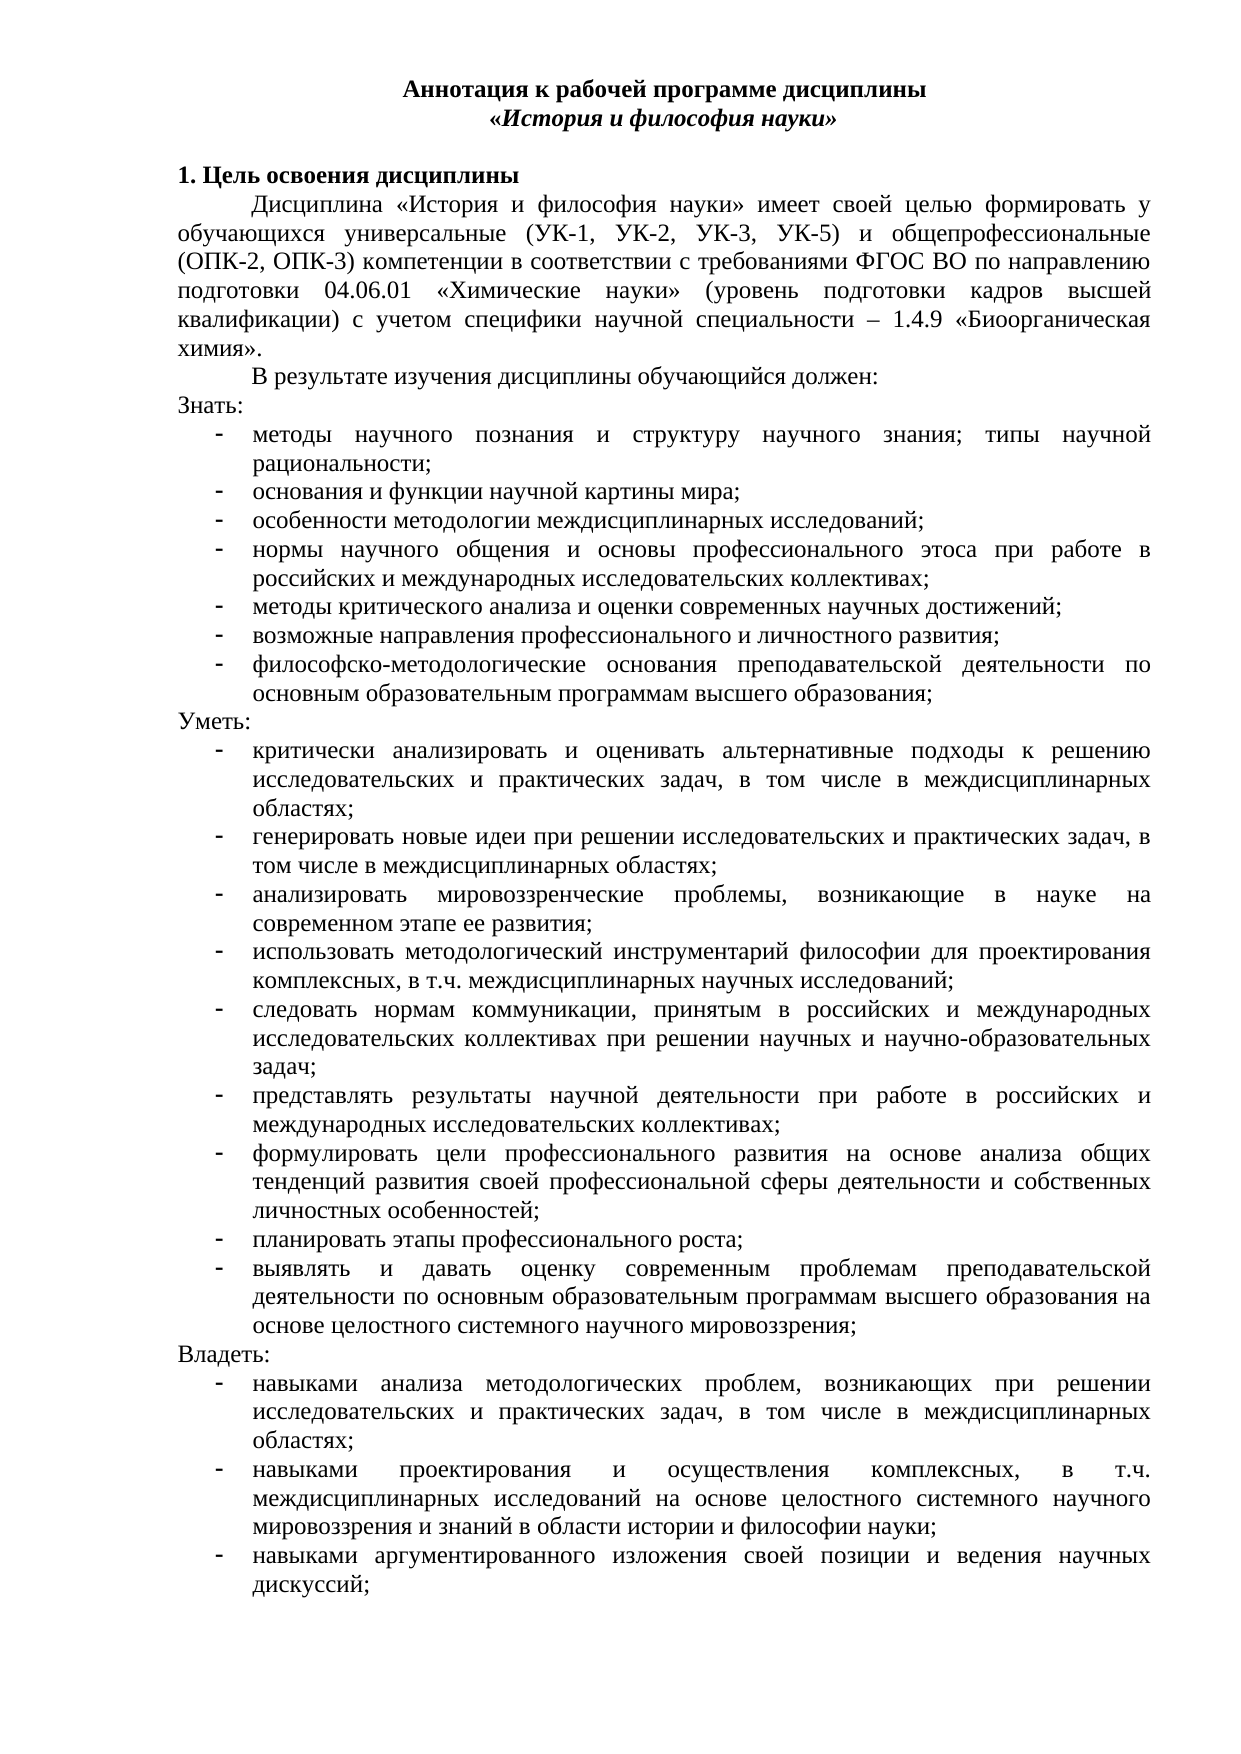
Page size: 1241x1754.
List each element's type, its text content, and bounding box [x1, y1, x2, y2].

list планировать этапы профессионального роста; [215, 1224, 1152, 1253]
list анализировать мировоззренческие проблемы, возникающие в науке на современном этапе ее развития; [215, 879, 1152, 936]
text Уметь: [177, 706, 1152, 735]
list следовать нормам коммуникации, принятым в российских и международных исследовательских коллективах при решении научных и научно-образовательных задач; [215, 994, 1152, 1080]
list навыками аргументированного изложения своей позиции и ведения научных дискуссий; [215, 1540, 1152, 1598]
text Владеть: [177, 1339, 1152, 1368]
list методы научного познания и структуру научного знания; типы научной рациональности; [215, 419, 1152, 476]
list особенности методологии междисциплинарных исследований; [215, 505, 1152, 534]
list использовать методологический инструментарий философии для проектирования комплексных, в т.ч. междисциплинарных научных исследований; [215, 936, 1152, 994]
list представлять результаты научной деятельности при работе в российских и международных исследовательских коллективах; [215, 1080, 1152, 1138]
list нормы научного общения и основы профессионального этоса при работе в российских и международных исследовательских коллективах; [215, 534, 1152, 591]
text Аннотация к рабочей программе дисциплины [177, 74, 1152, 103]
list генерировать новые идеи при решении исследовательских и практических задач, в том числе в междисциплинарных областях; [215, 821, 1152, 879]
list основания и функции научной картины мира; [215, 476, 1152, 505]
text «История и философия науки» [177, 103, 1152, 131]
list формулировать цели профессионального развития на основе анализа общих тенденций развития своей профессиональной сферы деятельности и собственных личностных особенностей; [215, 1138, 1152, 1224]
text В результате изучения дисциплины обучающийся должен: [177, 361, 1152, 390]
list философско-методологические основания преподавательской деятельности по основным образовательным программам высшего образования; [215, 649, 1152, 706]
text Дисциплина «История и философия науки» имеет своей целью формировать у обучающихся универсальные (УК-1, УК-2, УК-3, УК-5) и общепрофессиональные (ОПК-2, ОПК-3) компетенции в соответствии с требованиями ФГОС ВО по направлению подготовки 04.06.01 «Химические науки» (уровень подготовки кадров высшей квалификации) с учетом специфики научной специальности – 1.4.9 «Биоорганическая химия». [177, 189, 1152, 361]
list критически анализировать и оценивать альтернативные подходы к решению исследовательских и практических задач, в том числе в междисциплинарных областях; [215, 735, 1152, 821]
text 1. Цель освоения дисциплины [177, 160, 1152, 189]
text Знать: [177, 390, 1152, 419]
list навыками анализа методологических проблем, возникающих при решении исследовательских и практических задач, в том числе в междисциплинарных областях; [215, 1368, 1152, 1454]
list навыками проектирования и осуществления комплексных, в т.ч. междисциплинарных исследований на основе целостного системного научного мировоззрения и знаний в области истории и философии науки; [215, 1454, 1152, 1540]
list методы критического анализа и оценки современных научных достижений; [215, 591, 1152, 620]
list возможные направления профессионального и личностного развития; [215, 620, 1152, 649]
